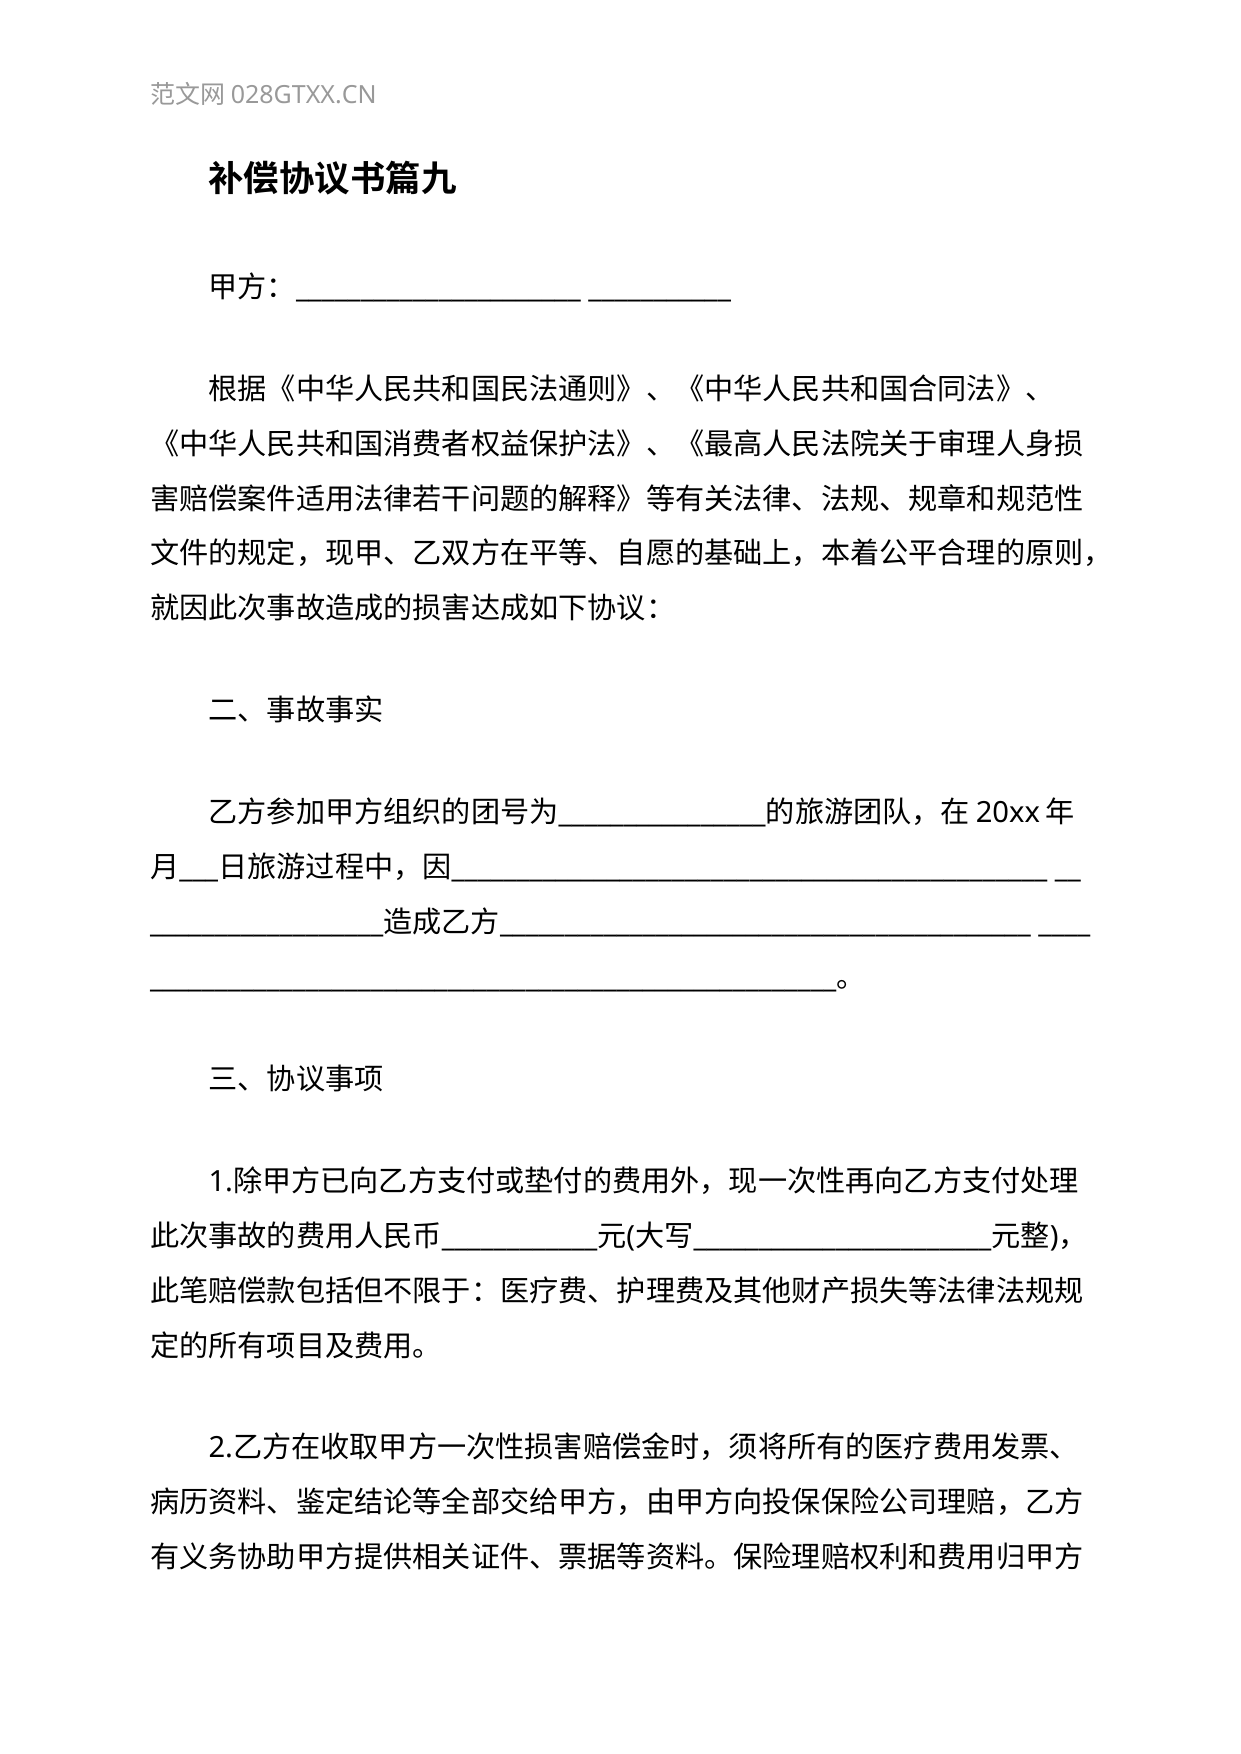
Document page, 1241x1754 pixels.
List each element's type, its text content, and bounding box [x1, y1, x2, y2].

text 根据《中华人民共和国民法通则》、《中华人民共和国合同法》、《中华人民共和国消费者权益保护法》、《最高人民法院关于审理人身损害赔偿案件适用法律若干问题的解释》等有关法律、法规、规章和规范性文件的规定，现甲、乙双方在平等、自愿的基础上，本着公平合理的原则，就因此次事故造成的损害达成如下协议： [150, 365, 1090, 627]
text 乙方参加甲方组织的团号为________________的旅游团队，在20xx年月___日旅游过程中，因______________________________________________ ____________________造成乙方_________________________________________ _________________________________________________________。 [150, 788, 1090, 996]
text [150, 1424, 1090, 1576]
text 二、事故事实 [150, 687, 1090, 729]
text 补偿协议书篇九 [150, 150, 1090, 201]
text 1.除甲方已向乙方支付或垫付的费用外，现一次性再向乙方支付处理此次事故的费用人民币____________元(大写_______________________元整)，此笔赔偿款包括但不限于：医疗费、护理费及其他财产损失等法律法规规定的所有项目及费用。 [150, 1157, 1090, 1364]
text 甲方：______________________ ___________ [150, 263, 1090, 306]
text 三、协议事项 [150, 1056, 1090, 1098]
